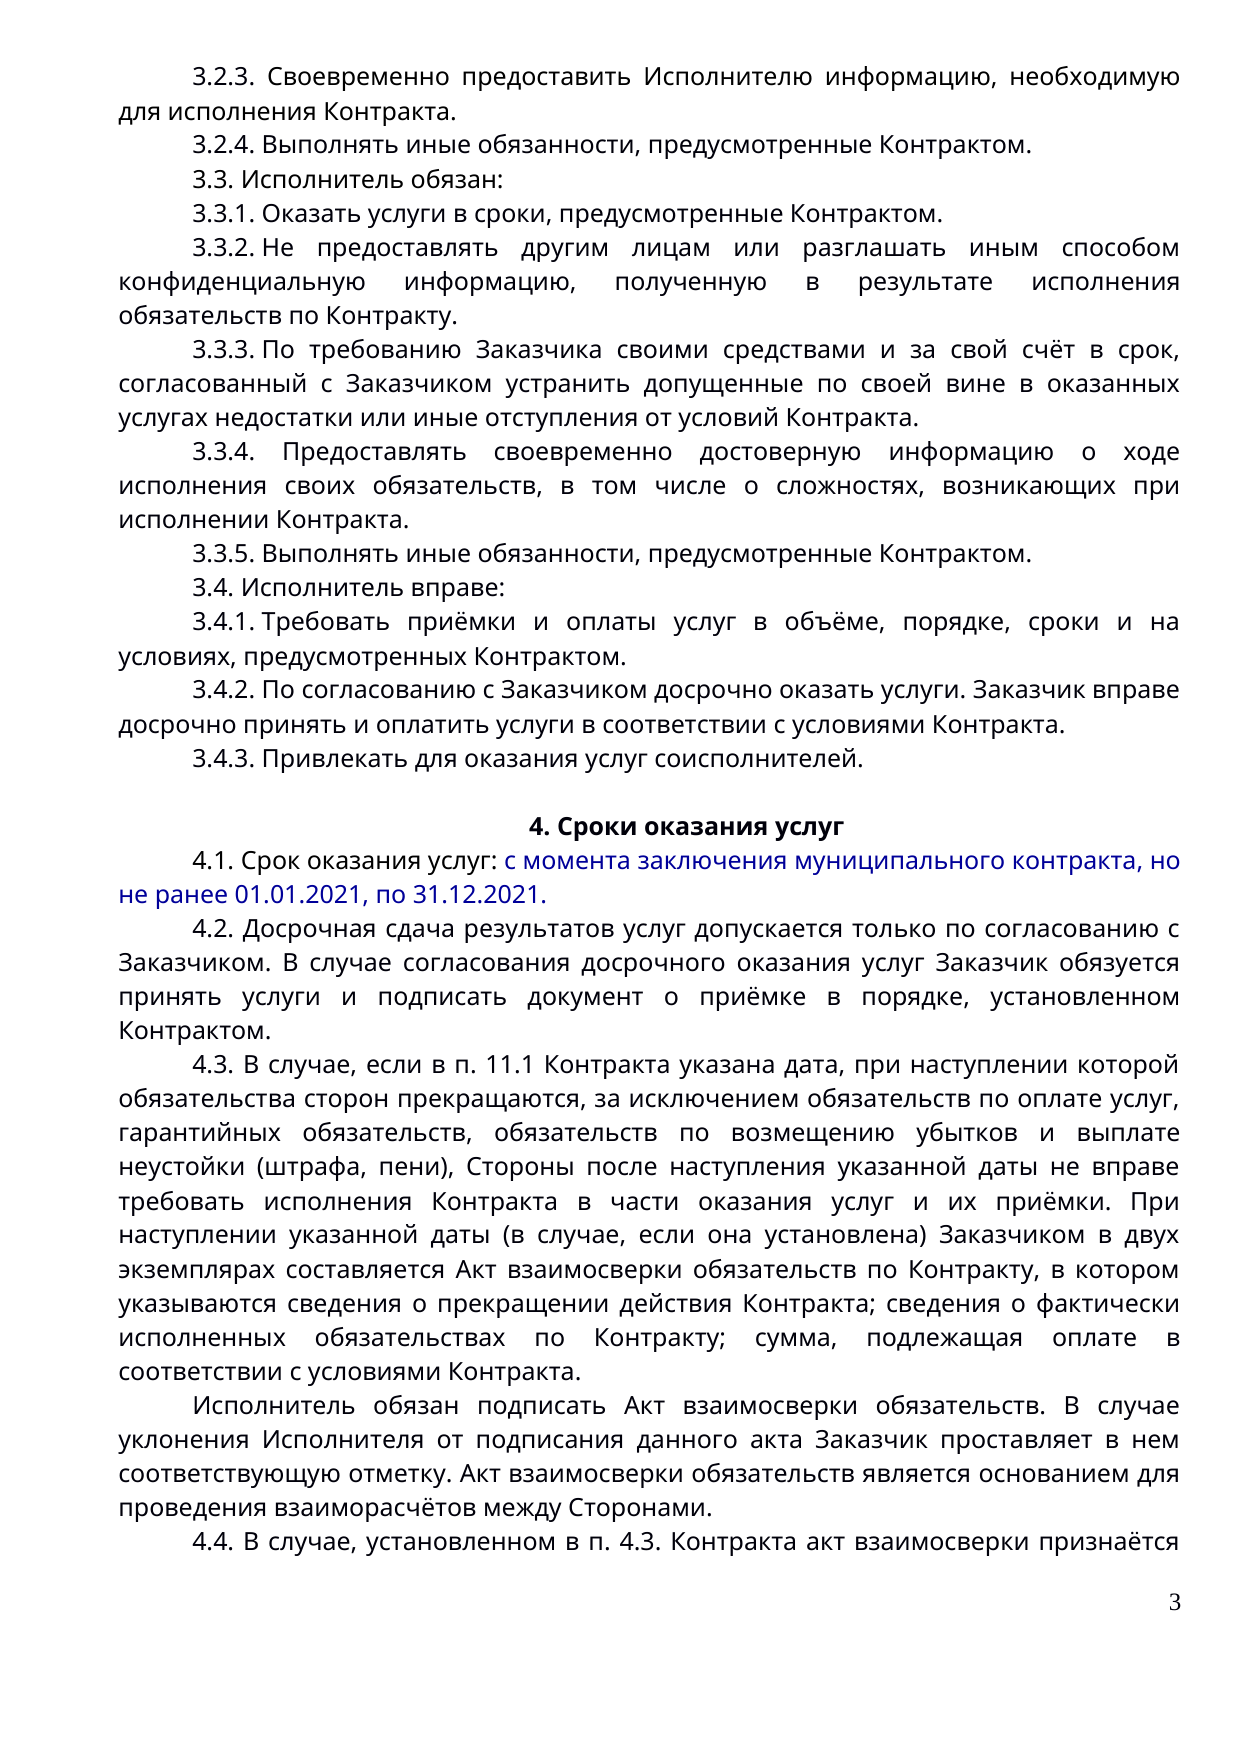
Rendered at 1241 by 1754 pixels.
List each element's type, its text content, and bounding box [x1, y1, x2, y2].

text 3.4.1. Требовать приёмки и оплаты услуг в объёме, порядке, сроки и на условиях, предусмотренных Контрактом. [118, 604, 1181, 672]
text 3.3.4. Предоставлять своевременно достоверную информацию о ходе исполнения своих обязательств, в том числе о сложностях, возникающих при исполнении Контракта. [118, 434, 1181, 536]
text 4.3. В случае, если в п. 11.1 Контракта указана дата, при наступлении которой обязательства сторон прекращаются, за исключением обязательств по оплате услуг, гарантийных обязательств, обязательств по возмещению убытков и выплате неустойки (штрафа, пени), Стороны после наступления указанной даты не вправе требовать исполнения Контракта в части оказания услуг и их приёмки. При наступлении указанной даты (в случае, если она установлена) Заказчиком в двух экземплярах составляется Акт взаимосверки обязательств по Контракту, в котором указываются сведения о прекращении действия Контракта; сведения о фактически исполненных обязательствах по Контракту; сумма, подлежащая оплате в соответствии с условиями Контракта. [118, 1047, 1181, 1387]
text 3.3.3. По требованию Заказчика своими средствами и за свой счёт в срок, согласованный с Заказчиком устранить допущенные по своей вине в оказанных услугах недостатки или иные отступления от условий Контракта. [118, 332, 1181, 434]
text 3.2.4. Выполнять иные обязанности, предусмотренные Контрактом. [118, 127, 1181, 161]
text 3.4.3. Привлекать для оказания услуг соисполнителей. [118, 740, 1181, 774]
text 3.3. Исполнитель обязан: [118, 161, 1181, 195]
text 3.4.2. По согласованию с Заказчиком досрочно оказать услуги. Заказчик вправе досрочно принять и оплатить услуги в соответствии с условиями Контракта. [118, 672, 1181, 740]
text 3.3.1. Оказать услуги в сроки, предусмотренные Контрактом. [118, 195, 1181, 229]
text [118, 1524, 1181, 1558]
text 3.3.2. Не предоставлять другим лицам или разглашать иным способом конфиденциальную информацию, полученную в результате исполнения обязательств по Контракту. [118, 229, 1181, 332]
text Исполнитель обязан подписать Акт взаимосверки обязательств. В случае уклонения Исполнителя от подписания данного акта Заказчик проставляет в нем соответствующую отметку. Акт взаимосверки обязательств является основанием для проведения взаиморасчётов между Сторонами. [118, 1387, 1181, 1524]
text 4.1. Срок оказания услуг: с момента заключения муниципального контракта, но не ранее 01.01.2021, по 31.12.2021. [118, 842, 1181, 911]
text 4.2. Досрочная сдача результатов услуг допускается только по согласованию с Заказчиком. В случае согласования досрочного оказания услуг Заказчик обязуется принять услуги и подписать документ о приёмке в порядке, установленном Контрактом. [118, 911, 1181, 1047]
text 3.4. Исполнитель вправе: [118, 570, 1181, 604]
text 3.2.3. Своевременно предоставить Исполнителю информацию, необходимую для исполнения Контракта. [118, 59, 1181, 127]
text 4. Сроки оказания услуг [118, 808, 1181, 842]
text 3.3.5. Выполнять иные обязанности, предусмотренные Контрактом. [118, 536, 1181, 570]
